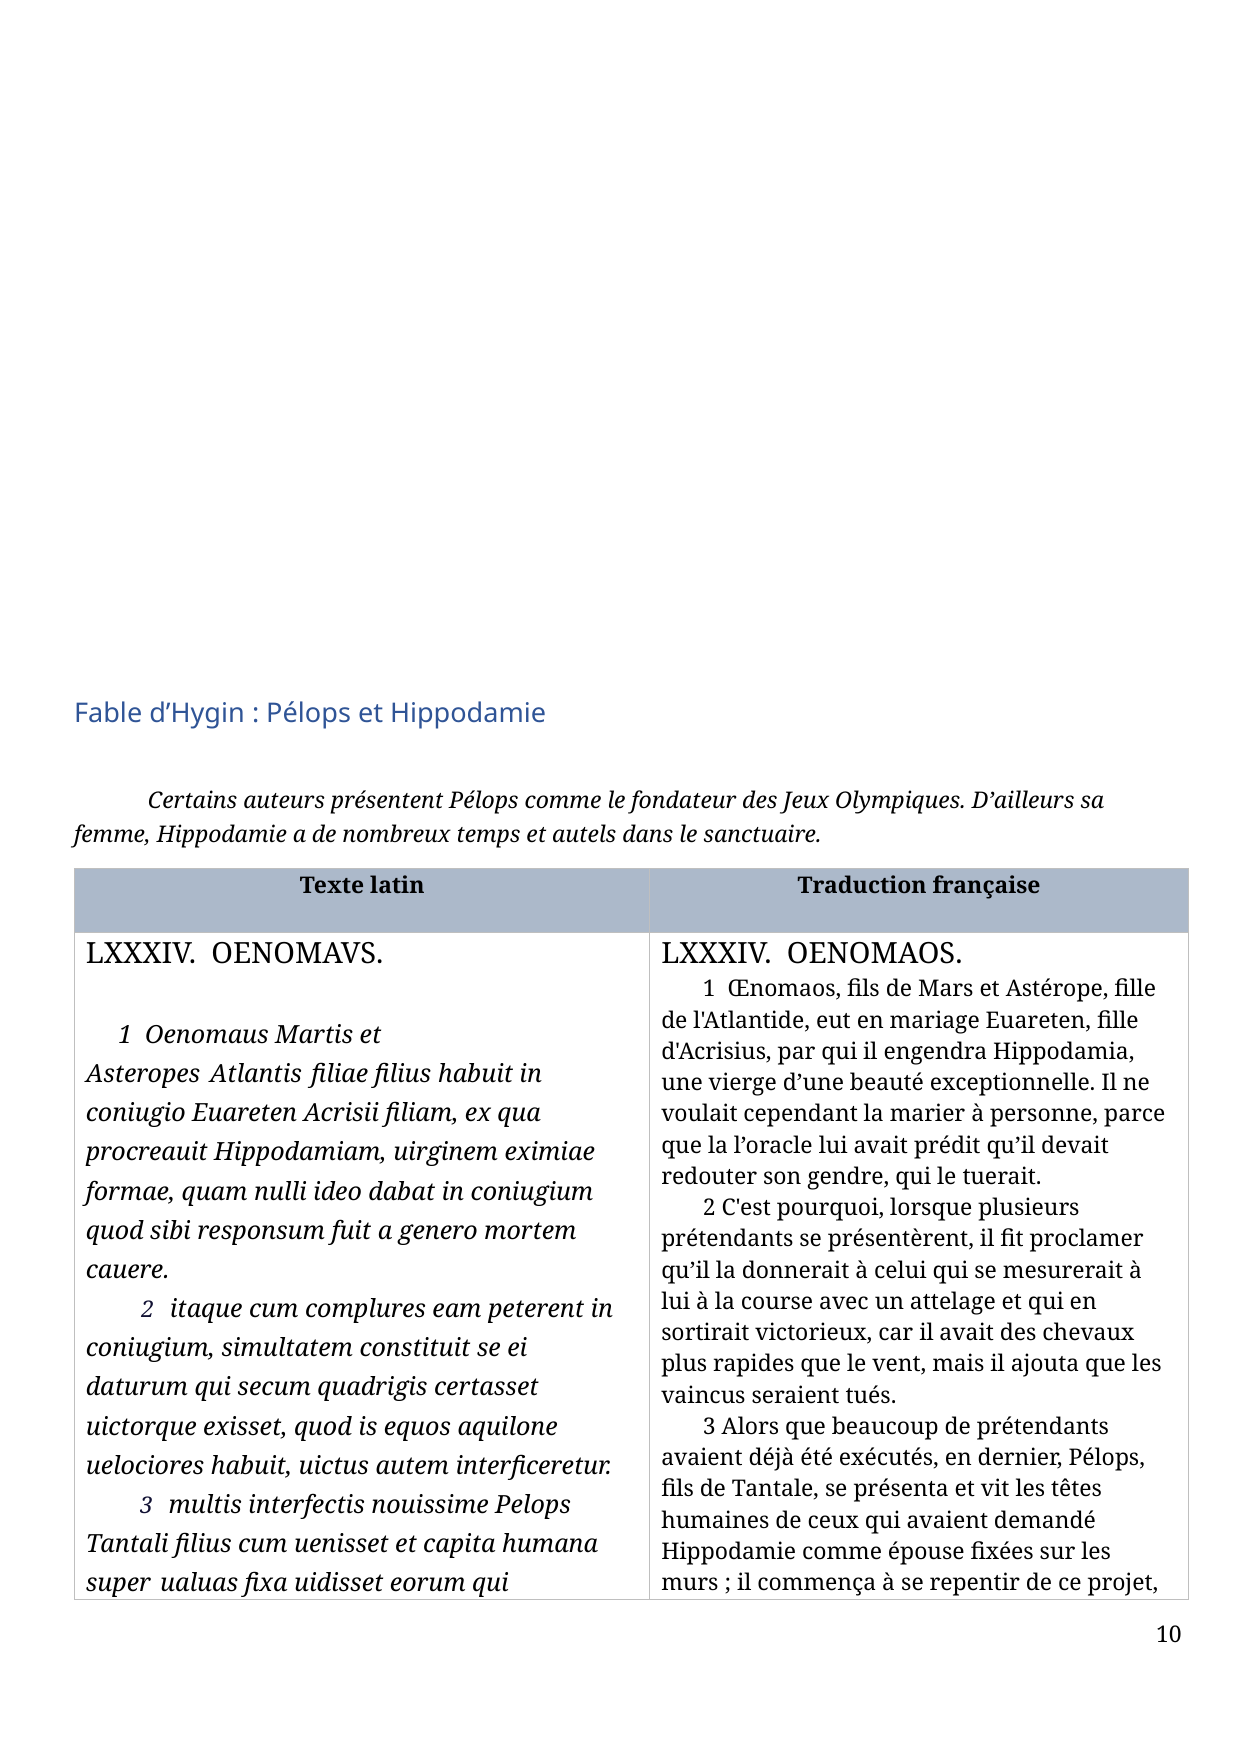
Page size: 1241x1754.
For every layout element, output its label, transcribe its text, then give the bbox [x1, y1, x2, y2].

table_header Traduction française [650, 869, 1188, 932]
text Certains auteurs présentent Pélops comme le fondateur des Jeux Olympiques. D’ailleurs sa femme, Hippodamie a de nombreux temps et autels dans le sanctuaire. [74, 784, 1181, 849]
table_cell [75, 933, 649, 1599]
table_header Texte latin [75, 869, 649, 932]
subtitle Fable d’Hygin : Pélops et Hippodamie [74, 694, 1181, 731]
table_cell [650, 933, 1188, 1599]
